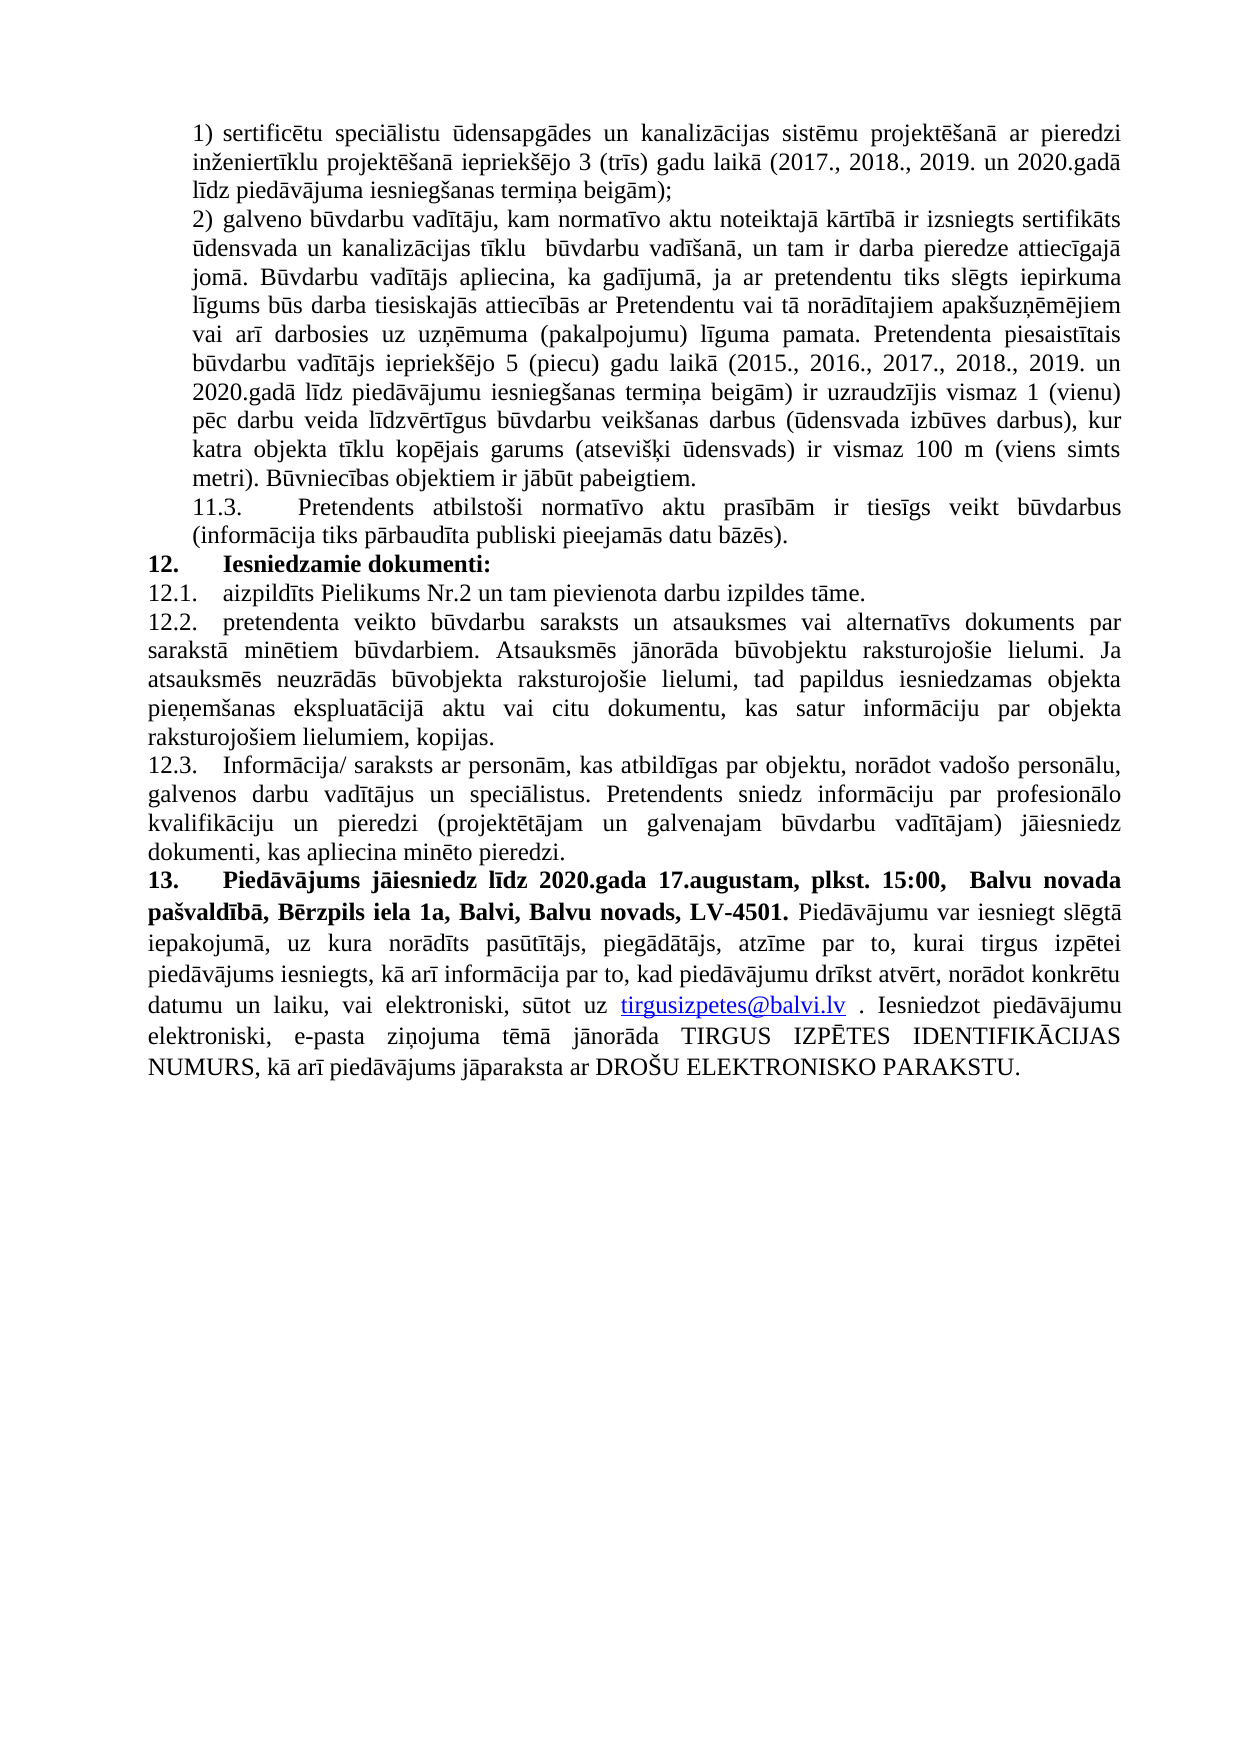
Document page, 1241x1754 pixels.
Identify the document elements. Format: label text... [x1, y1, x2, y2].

list sertificētu speciālistu ūdensapgādes un kanalizācijas sistēmu projektēšanā ar pieredzi inženiertīklu projektēšanā iepriekšējo 3 (trīs) gadu laikā (2017., 2018., 2019. un 2020.gadā līdz piedāvājuma iesniegšanas termiņa beigām); [192, 118, 1122, 204]
list Informācija/ saraksts ar personām, kas atbildīgas par objektu, norādot vadošo personālu, galvenos darbu vadītājus un speciālistus. Pretendents sniedz informāciju par profesionālo kvalifikāciju un pieredzi (projektētājam un galvenajam būvdarbu vadītājam) jāiesniedz dokumenti, kas apliecina minēto pieredzi. [148, 751, 1122, 866]
list Iesniedzamie dokumenti: [148, 549, 1122, 578]
list galveno būvdarbu vadītāju, kam normatīvo aktu noteiktajā kārtībā ir izsniegts sertifikāts ūdensvada un kanalizācijas tīklu būvdarbu vadīšanā, un tam ir darba pieredze attiecīgajā jomā. Būvdarbu vadītājs apliecina, ka gadījumā, ja ar pretendentu tiks slēgts iepirkuma līgums būs darba tiesiskajās attiecībās ar Pretendentu vai tā norādītajiem apakšuzņēmējiem vai arī darbosies uz uzņēmuma (pakalpojumu) līguma pamata. Pretendenta piesaistītais būvdarbu vadītājs iepriekšējo 5 (piecu) gadu laikā (2015., 2016., 2017., 2018., 2019. un 2020.gadā līdz piedāvājumu iesniegšanas termiņa beigām) ir uzraudzījis vismaz 1 (vienu) pēc darbu veida līdzvērtīgus būvdarbu veikšanas darbus (ūdensvada izbūves darbus), kur katra objekta tīklu kopējais garums (atsevišķi ūdensvads) ir vismaz 100 m (viens simts metri). Būvniecības objektiem ir jābūt pabeigtiem. [192, 204, 1122, 492]
list aizpildīts Pielikums Nr.2 un tam pievienota darbu izpildes tāme. [148, 578, 1122, 607]
list pretendenta veikto būvdarbu saraksts un atsauksmes vai alternatīvs dokuments par sarakstā minētiem būvdarbiem. Atsauksmēs jānorāda būvobjektu raksturojošie lielumi. Ja atsauksmēs neuzrādās būvobjekta raksturojošie lielumi, tad papildus iesniedzamas objekta pieņemšanas ekspluatācijā aktu vai citu dokumentu, kas satur informāciju par objekta raksturojošiem lielumiem, kopijas. [148, 607, 1122, 751]
list Piedāvājums jāiesniedz līdz 2020.gada 17.augustam, plkst. 15:00, Balvu novada pašvaldībā, Bērzpils iela 1a, Balvi, Balvu novads, LV-4501. Piedāvājumu var iesniegt slēgtā iepakojumā, uz kura norādīts pasūtītājs, piegādātājs, atzīme par to, kurai tirgus izpētei piedāvājums iesniegts, kā arī informācija par to, kad piedāvājumu drīkst atvērt, norādot konkrētu datumu un laiku, vai elektroniski, sūtot uz tirgusizpetes@balvi.lv . Iesniedzot piedāvājumu elektroniski, e-pasta ziņojuma tēmā jānorāda TIRGUS IZPĒTES IDENTIFIKĀCIJAS NUMURS, kā arī piedāvājums jāparaksta ar DROŠU ELEKTRONISKO PARAKSTU. [148, 866, 1122, 1081]
list Pretendents atbilstoši normatīvo aktu prasībām ir tiesīgs veikt būvdarbus (informācija tiks pārbaudīta publiski pieejamās datu bāzēs). [192, 492, 1122, 549]
